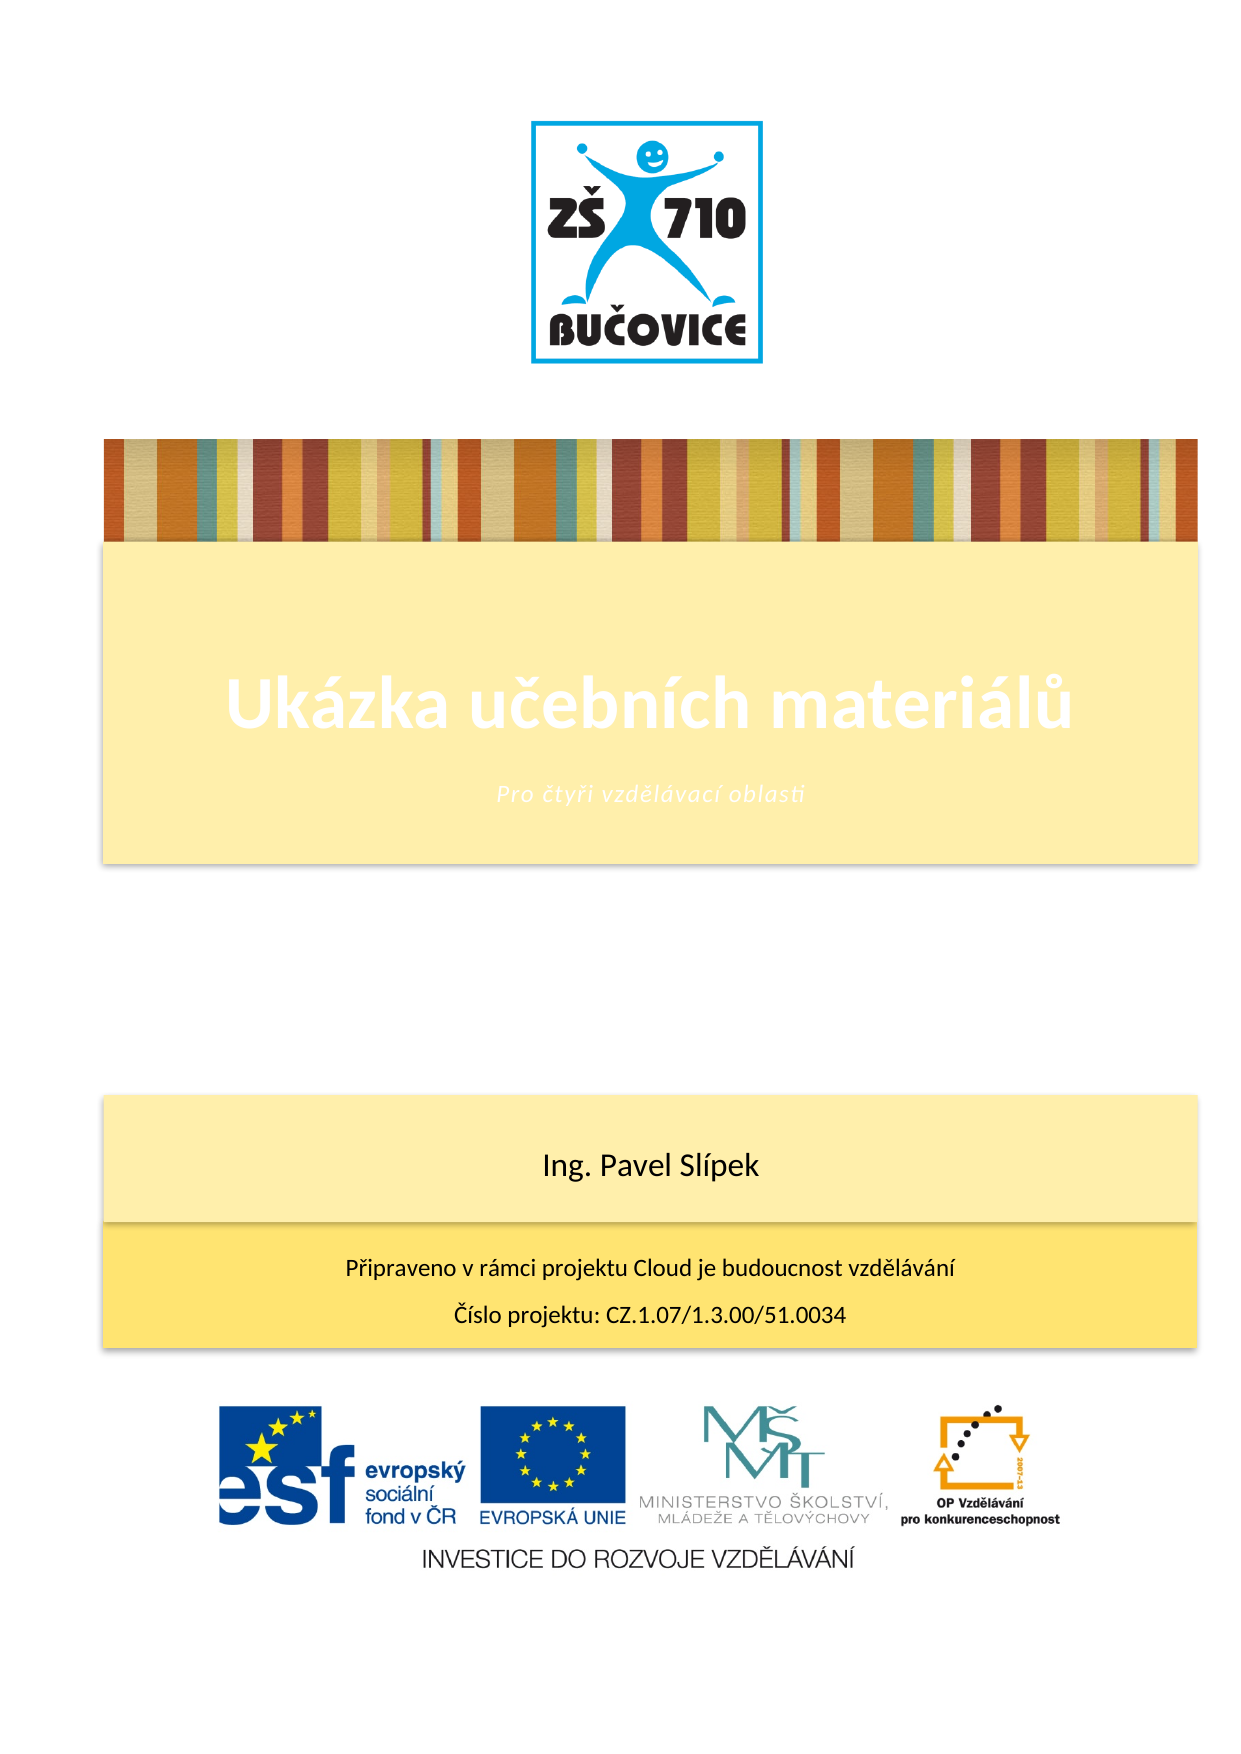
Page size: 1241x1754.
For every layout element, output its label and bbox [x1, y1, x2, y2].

picture [174, 1368, 1117, 1598]
picture [103, 439, 1198, 541]
picture [516, 107, 778, 377]
